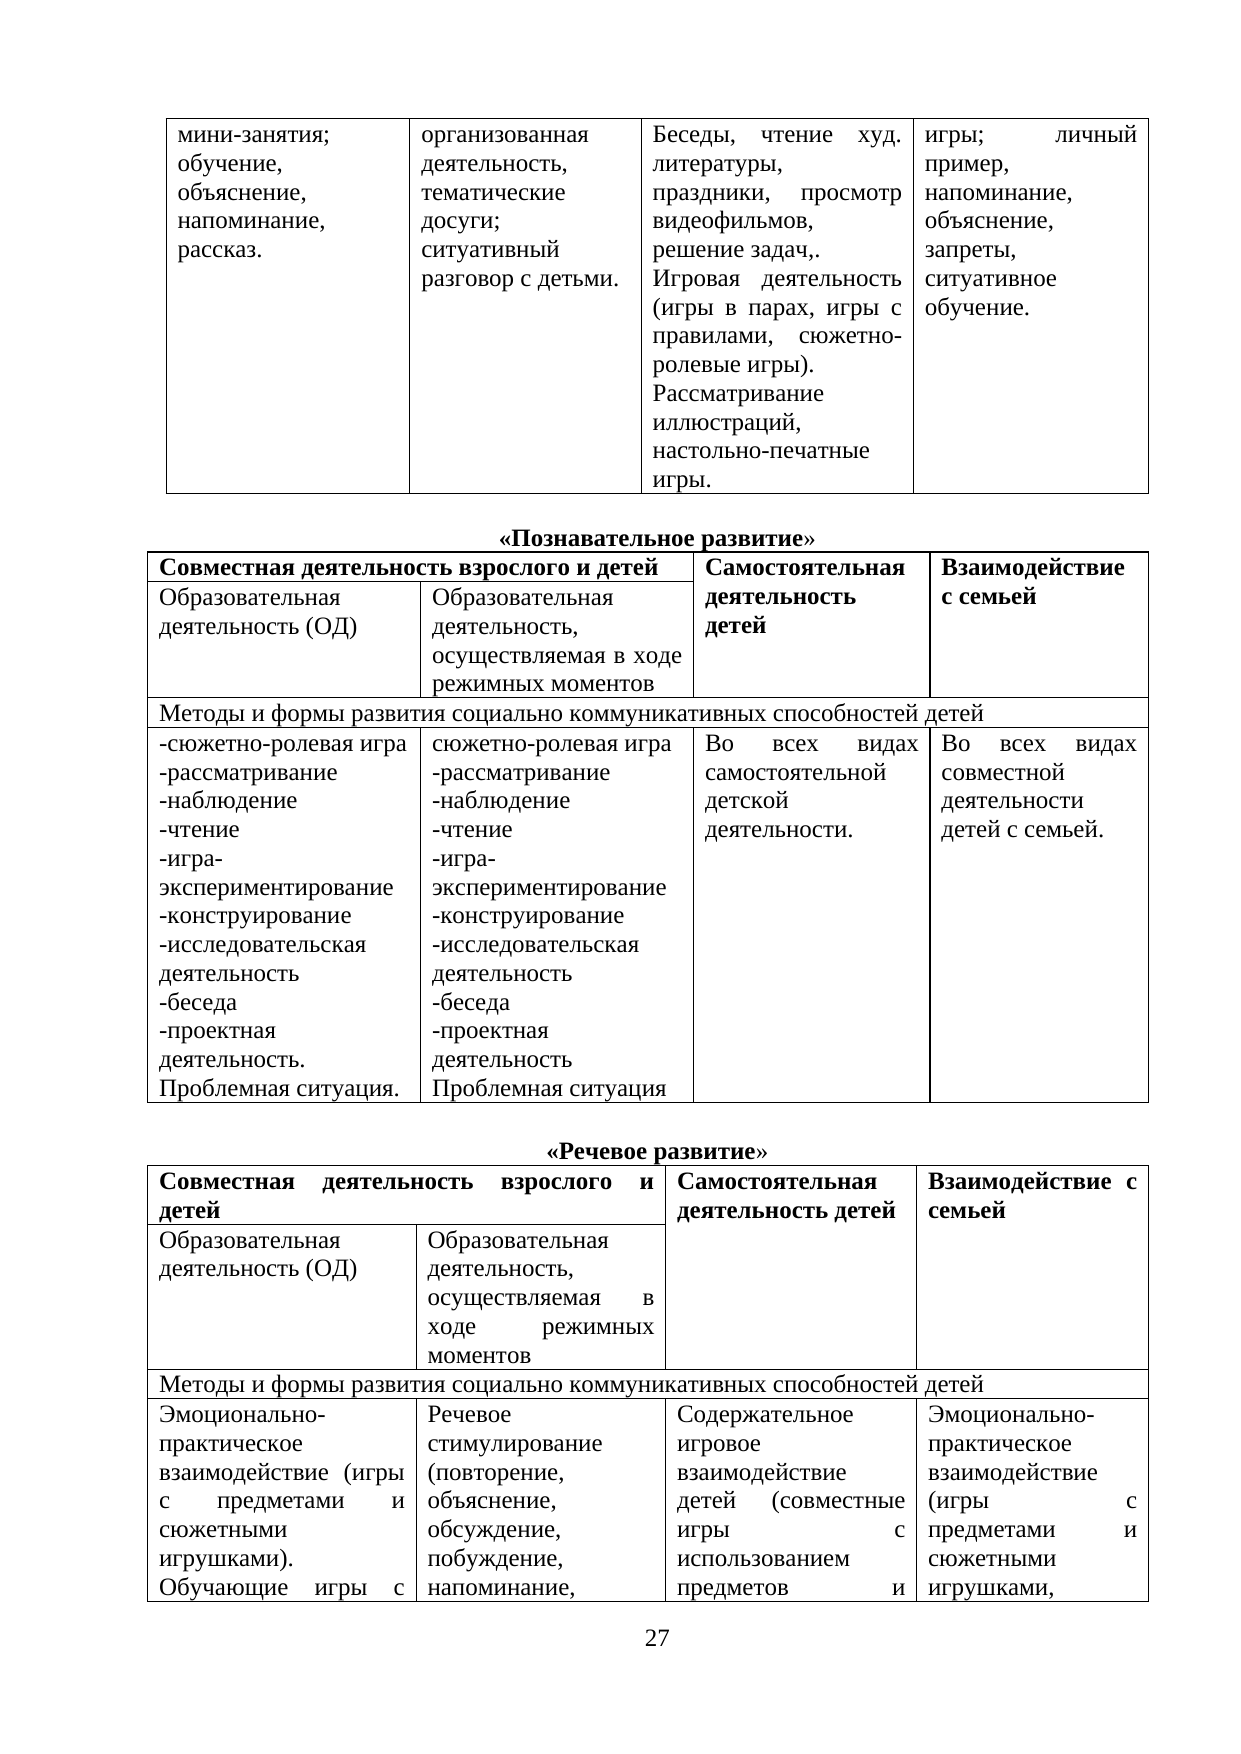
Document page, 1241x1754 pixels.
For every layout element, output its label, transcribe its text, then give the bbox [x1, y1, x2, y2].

table_cell Образовательная деятельность, осуществляемая в ходе режимных моментов [417, 1225, 665, 1368]
table_header Взаимодействие с семьей [917, 1166, 1148, 1368]
table_cell сюжетно-ролевая игра -рассматривание -наблюдение -чтение -игра-экспериментирование -конструирование -исследовательская деятельность -беседа -проектная деятельность Проблемная ситуация [421, 728, 693, 1102]
table_cell Методы и формы развития социально коммуникативных способностей детей [148, 698, 1148, 727]
table_cell Образовательная деятельность (ОД) [148, 582, 420, 697]
table_cell Во всех видах самостоятельной детской деятельности. [694, 728, 929, 1102]
text «Речевое развитие» [177, 1136, 1137, 1165]
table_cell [917, 1399, 1148, 1601]
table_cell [642, 119, 913, 493]
table_header Взаимодействие с семьей [931, 553, 1148, 697]
table_cell Методы и формы развития социально коммуникативных способностей детей [148, 1370, 1148, 1398]
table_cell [410, 119, 641, 493]
table_cell Образовательная деятельность, осуществляемая в ходе режимных моментов [421, 582, 693, 697]
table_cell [666, 1399, 916, 1601]
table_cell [914, 119, 1148, 493]
table_cell -сюжетно-ролевая игра -рассматривание -наблюдение -чтение -игра-экспериментирование -конструирование -исследовательская деятельность -беседа -проектная деятельность. Проблемная ситуация. [148, 728, 420, 1102]
table_header Самостоятельная деятельность детей [694, 553, 929, 697]
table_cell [417, 1399, 665, 1601]
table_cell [148, 1399, 416, 1601]
table_cell Во всех видах совместной деятельности детей с семьей. [931, 728, 1148, 1102]
text «Познавательное развитие» [177, 523, 1137, 551]
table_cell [167, 119, 409, 493]
table_header Совместная деятельность взрослого и детей [148, 553, 693, 581]
table_header Совместная деятельность взрослого и детей [148, 1166, 665, 1224]
table_header Самостоятельная деятельность детей [666, 1166, 916, 1368]
table_cell Образовательная деятельность (ОД) [148, 1225, 416, 1368]
